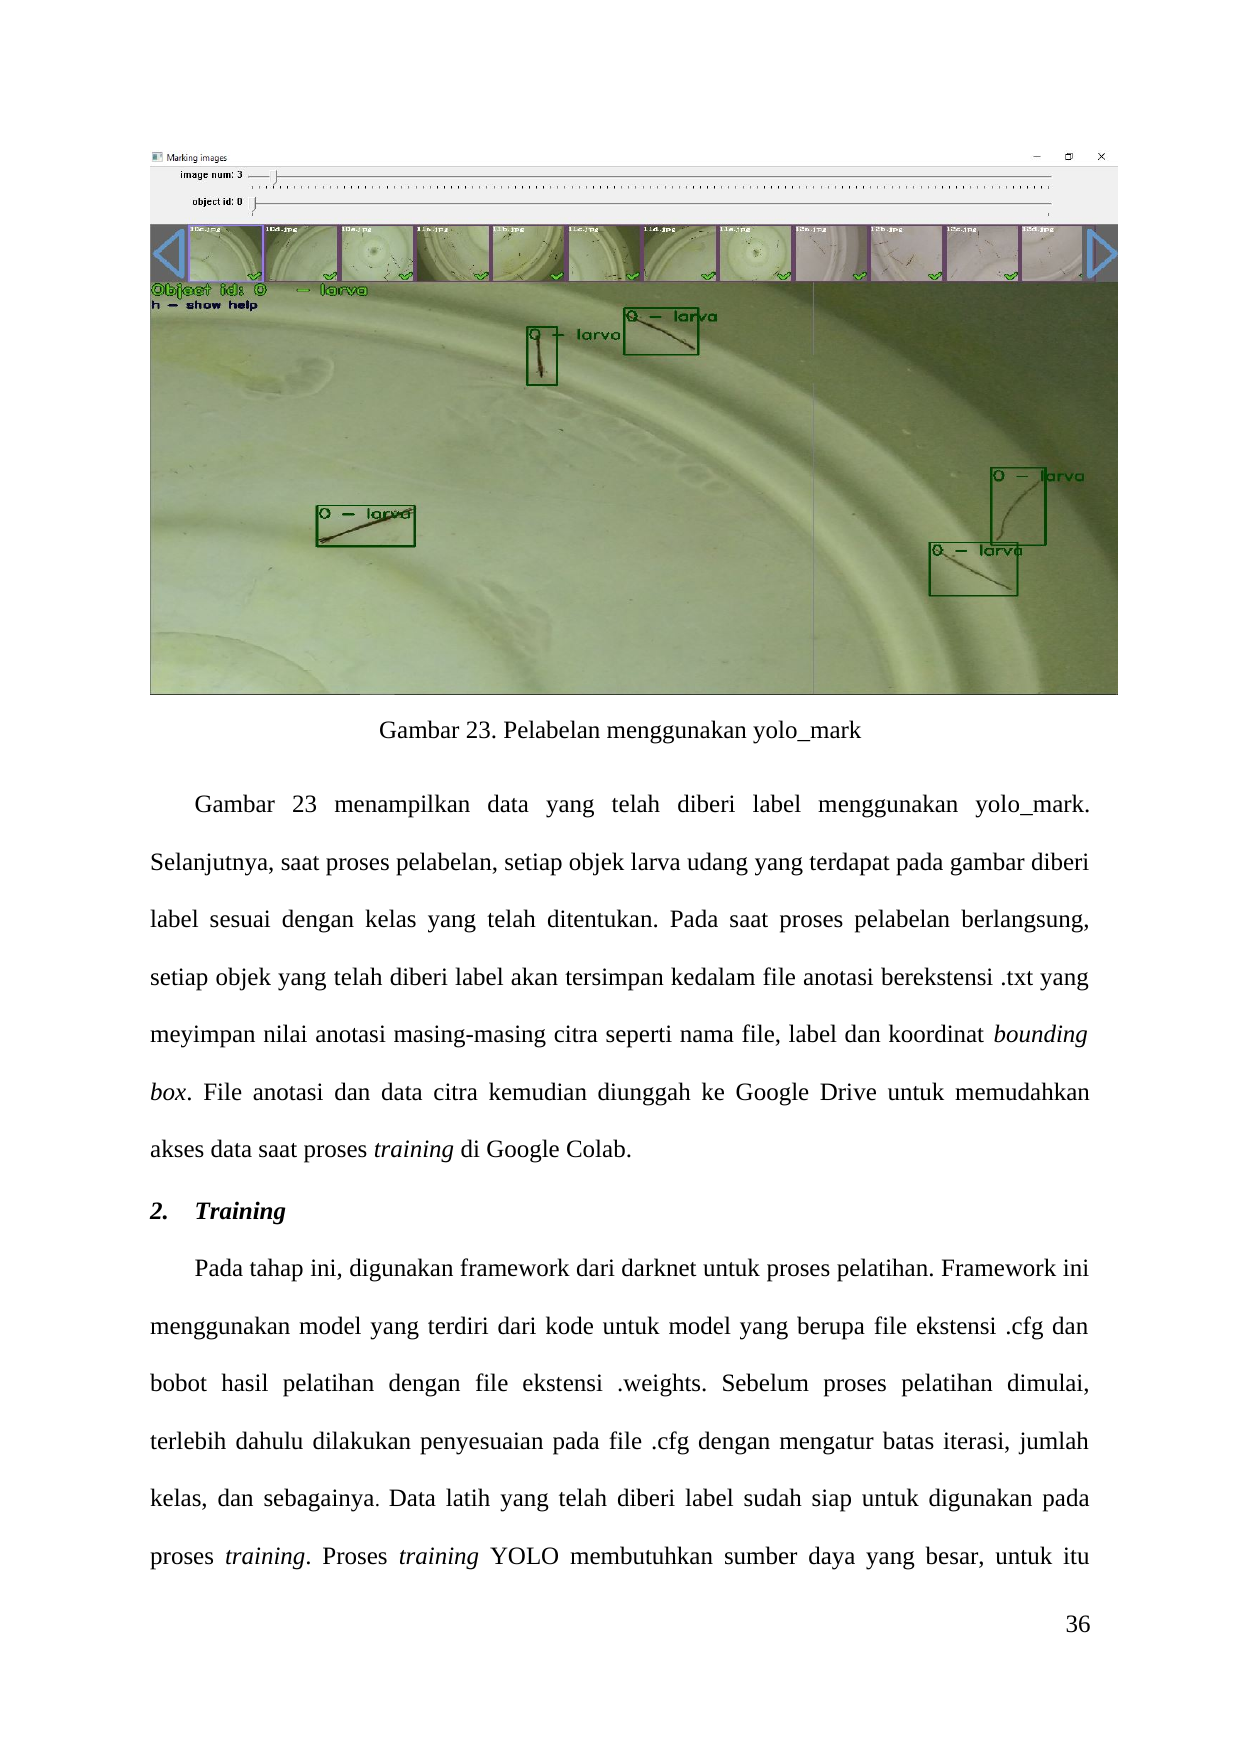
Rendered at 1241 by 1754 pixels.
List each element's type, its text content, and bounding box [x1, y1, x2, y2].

text Gambar 23. Pelabelan menggunakan yolo_mark [150, 715, 1090, 744]
picture [150, 150, 1118, 695]
subtitle Training [150, 1196, 1090, 1224]
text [150, 1253, 1090, 1569]
text Gambar 23 menampilkan data yang telah diberi label menggunakan yolo_mark. Selanjutnya, saat proses pelabelan, setiap objek larva udang yang terdapat pada gambar diberi label sesuai dengan kelas yang telah ditentukan. Pada saat proses pelabelan berlangsung, setiap objek yang telah diberi label akan tersimpan kedalam file anotasi berekstensi .txt yang meyimpan nilai anotasi masing-masing citra seperti nama file, label dan koordinat bounding box. File anotasi dan data citra kemudian diunggah ke Google Drive untuk memudahkan akses data saat proses training di Google Colab. [150, 789, 1090, 1163]
